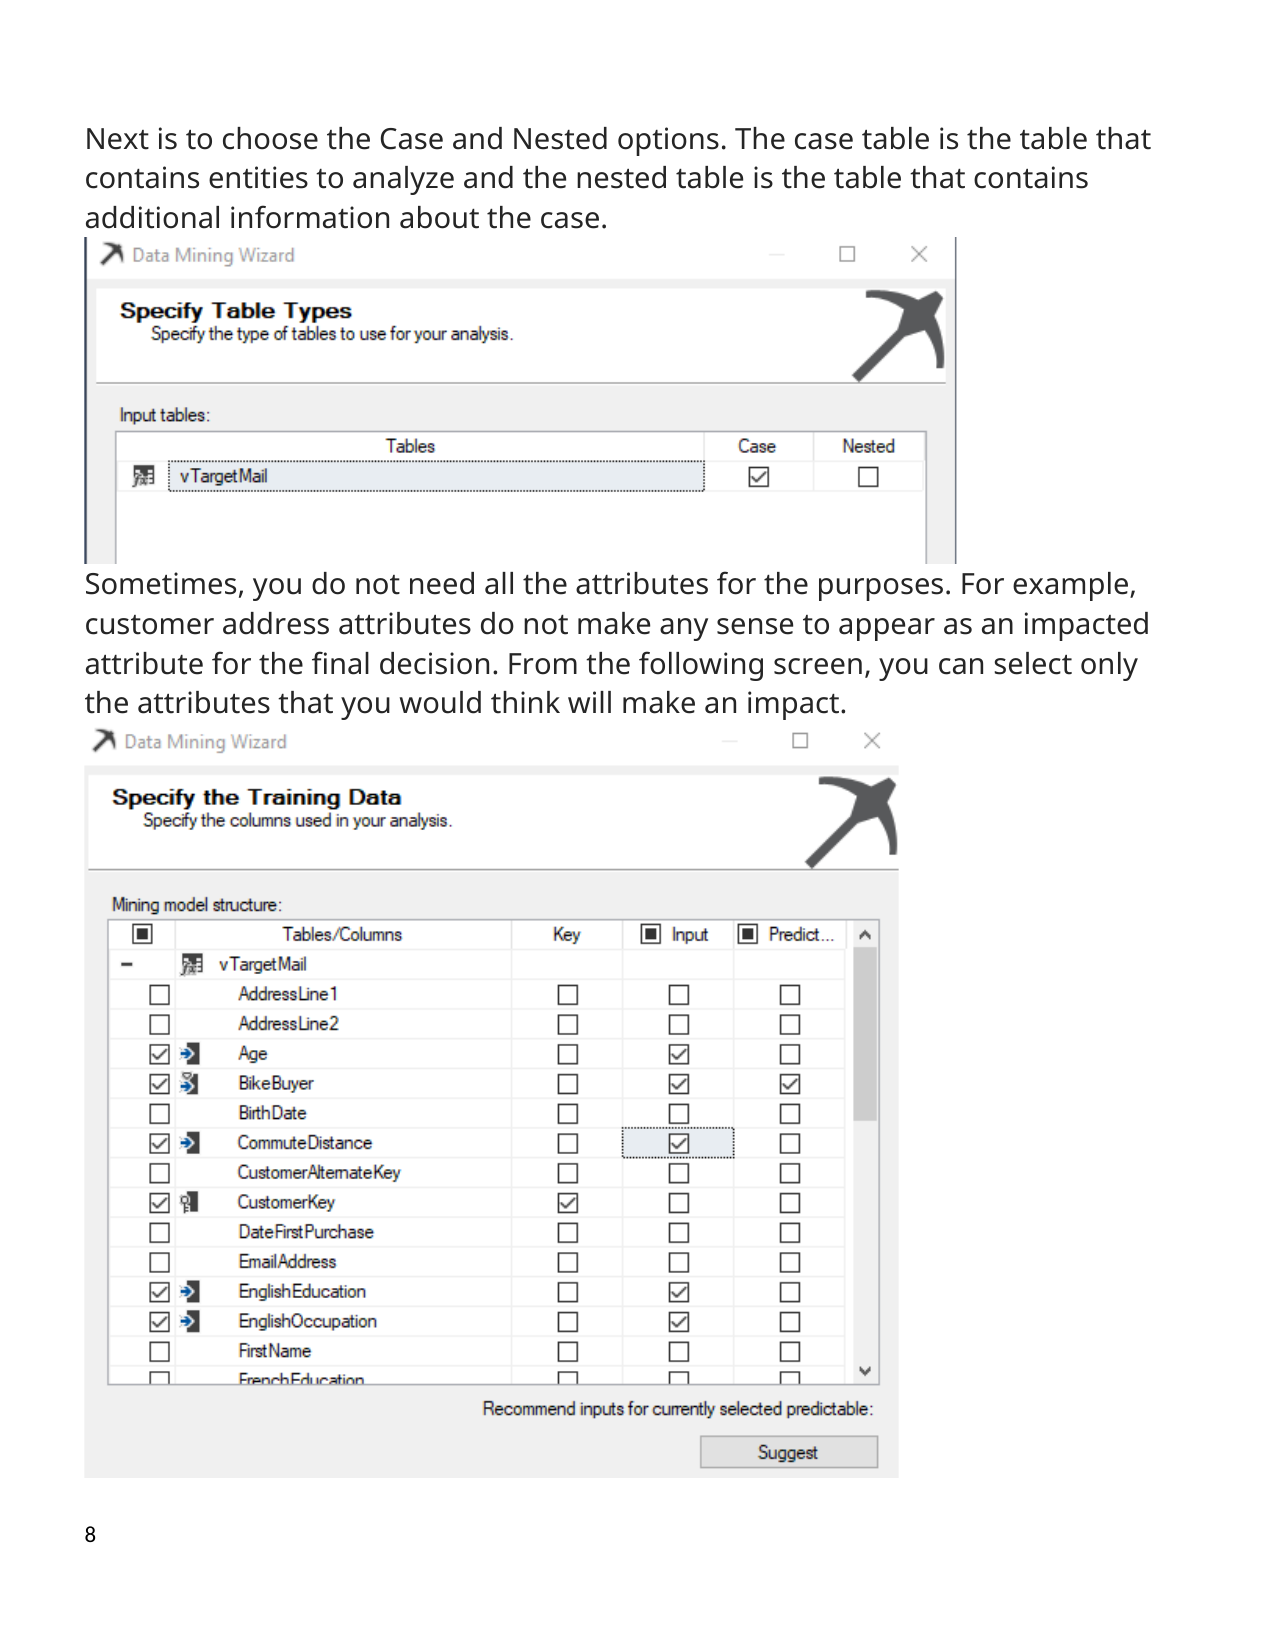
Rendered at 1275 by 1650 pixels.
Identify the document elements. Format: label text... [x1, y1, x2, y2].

picture [84, 237, 957, 564]
text Next is to choose the Case and Nested options. The case table is the table that contains entities to analyze and the nested table is the table that contains additional information about the case. [84, 118, 1186, 237]
picture [84, 722, 899, 1478]
text Sometimes, you do not need all the attributes for the purposes. For example, customer address attributes do not make any sense to appear as an impacted attribute for the final decision. From the following screen, you can select only the attributes that you would think will make an impact. [84, 564, 1186, 722]
